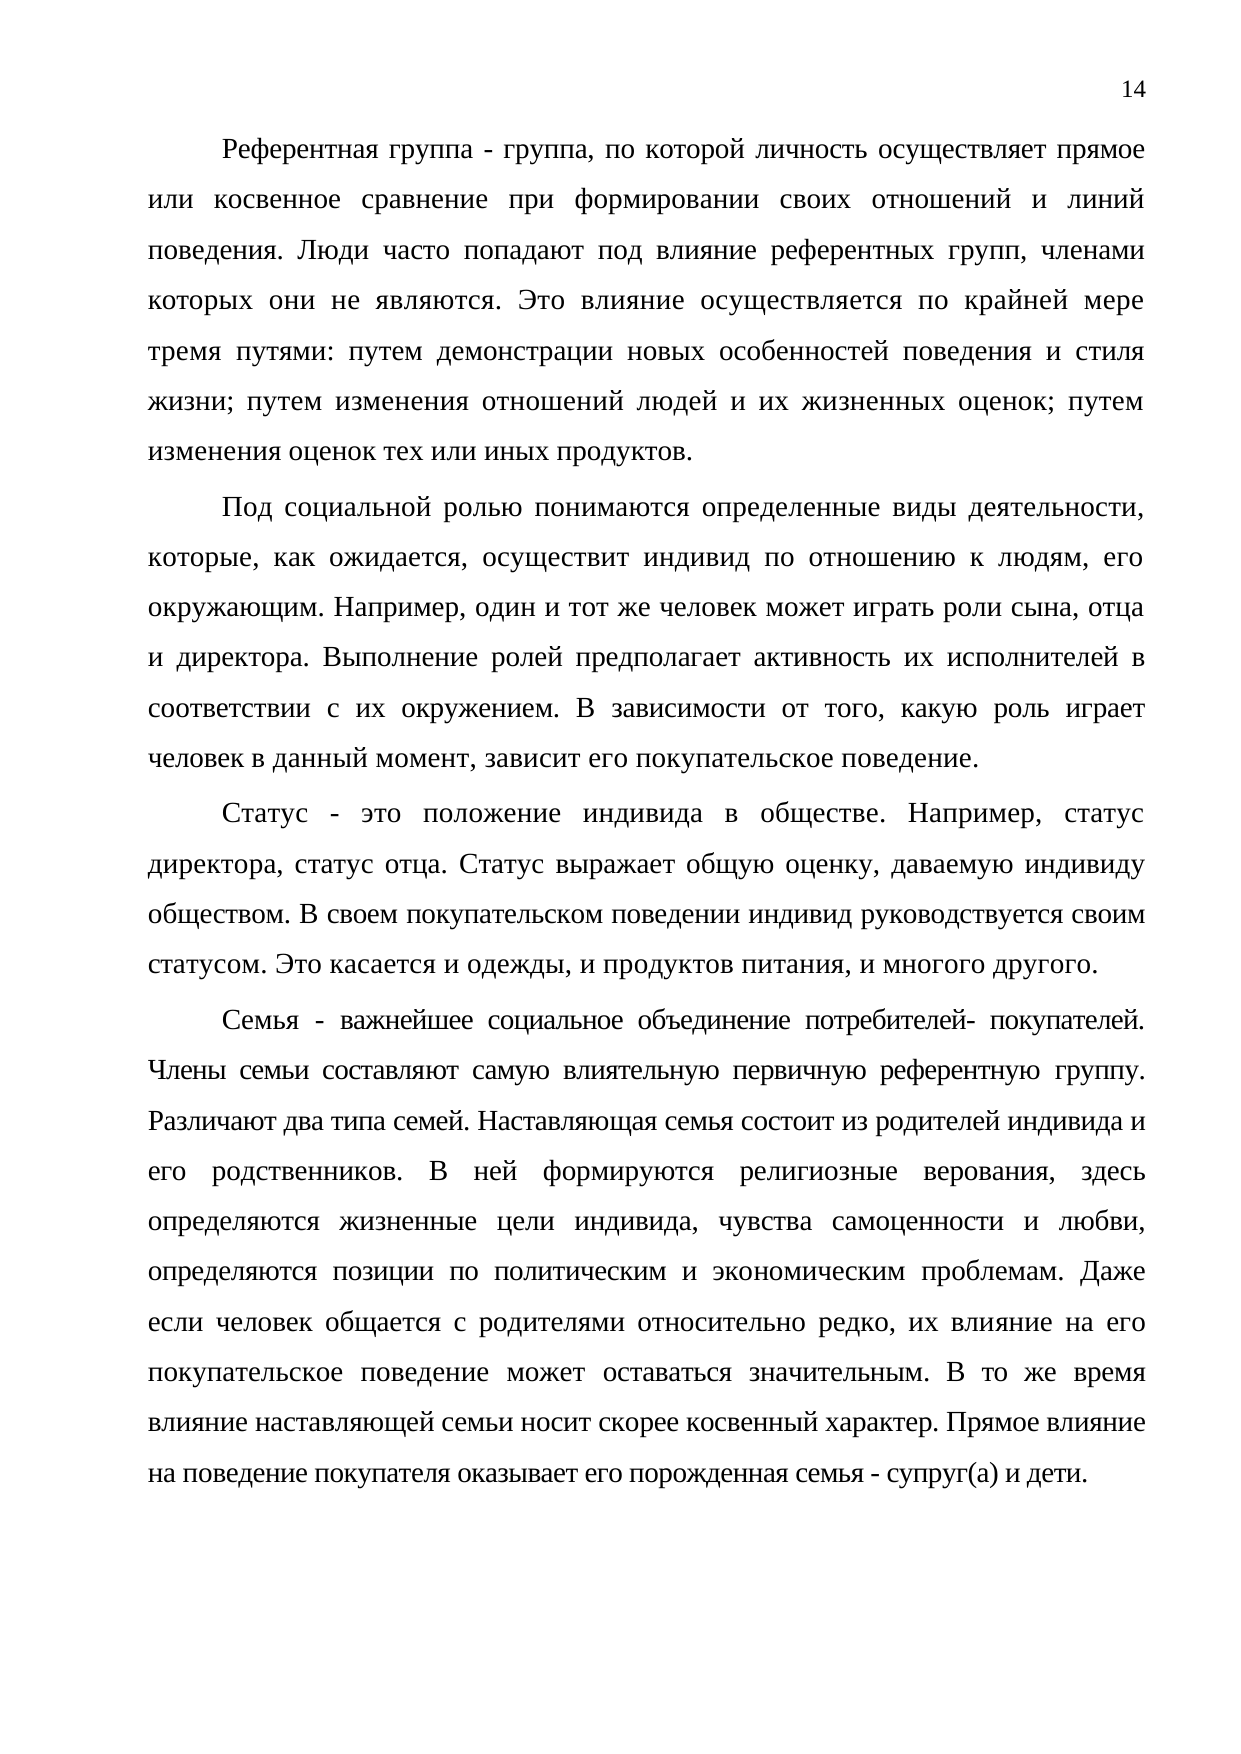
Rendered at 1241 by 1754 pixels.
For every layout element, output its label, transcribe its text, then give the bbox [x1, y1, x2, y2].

text Статус - это положение индивида в обществе. Например, статус директора, статус отца. Статус выражает общую оценку, даваемую индивиду обществом. В своем покупательском поведении индивид руководствуется своим статусом. Это касается и одежды, и продуктов питания, и многого другого. [148, 796, 1146, 980]
text Под социальной ролью понимаются определенные виды деятельности, которые, как ожидается, осуществит индивид по отношению к людям, его окружающим. Например, один и тот же человек может играть роли сына, отца и директора. Выполнение ролей предполагает активность их исполнителей в соответствии с их окружением. В зависимости от того, какую роль играет человек в данный момент, зависит его покупательское поведение. [148, 489, 1146, 774]
text Семья - важнейшее социальное объединение потребителей- покупателей. Члены семьи составляют самую влиятельную первичную референтную группу. Различают два типа семей. Наставляющая семья состоит из родителей индивида и его родственников. В ней формируются религиозные верования, здесь определяются жизненные цели индивида, чувства самоценности и любви, определяются позиции по политическим и экономическим проблемам. Даже если человек общается с родителями относительно редко, их влияние на его покупательское поведение может оставаться значительным. В то же время влияние наставляющей семьи носит скорее косвенный характер. Прямое влияние на поведение покупателя оказывает его порожденная семья - супруг(а) и дети. [148, 1002, 1146, 1488]
text Референтная группа - группа, по которой личность осуществляет прямое или косвенное сравнение при формировании своих отношений и линий поведения. Люди часто попадают под влияние референтных групп, членами которых они не являются. Это влияние осуществляется по крайней мере тремя путями: путем демонстрации новых особенностей поведения и стиля жизни; путем изменения отношений людей и их жизненных оценок; путем изменения оценок тех или иных продуктов. [148, 131, 1146, 467]
